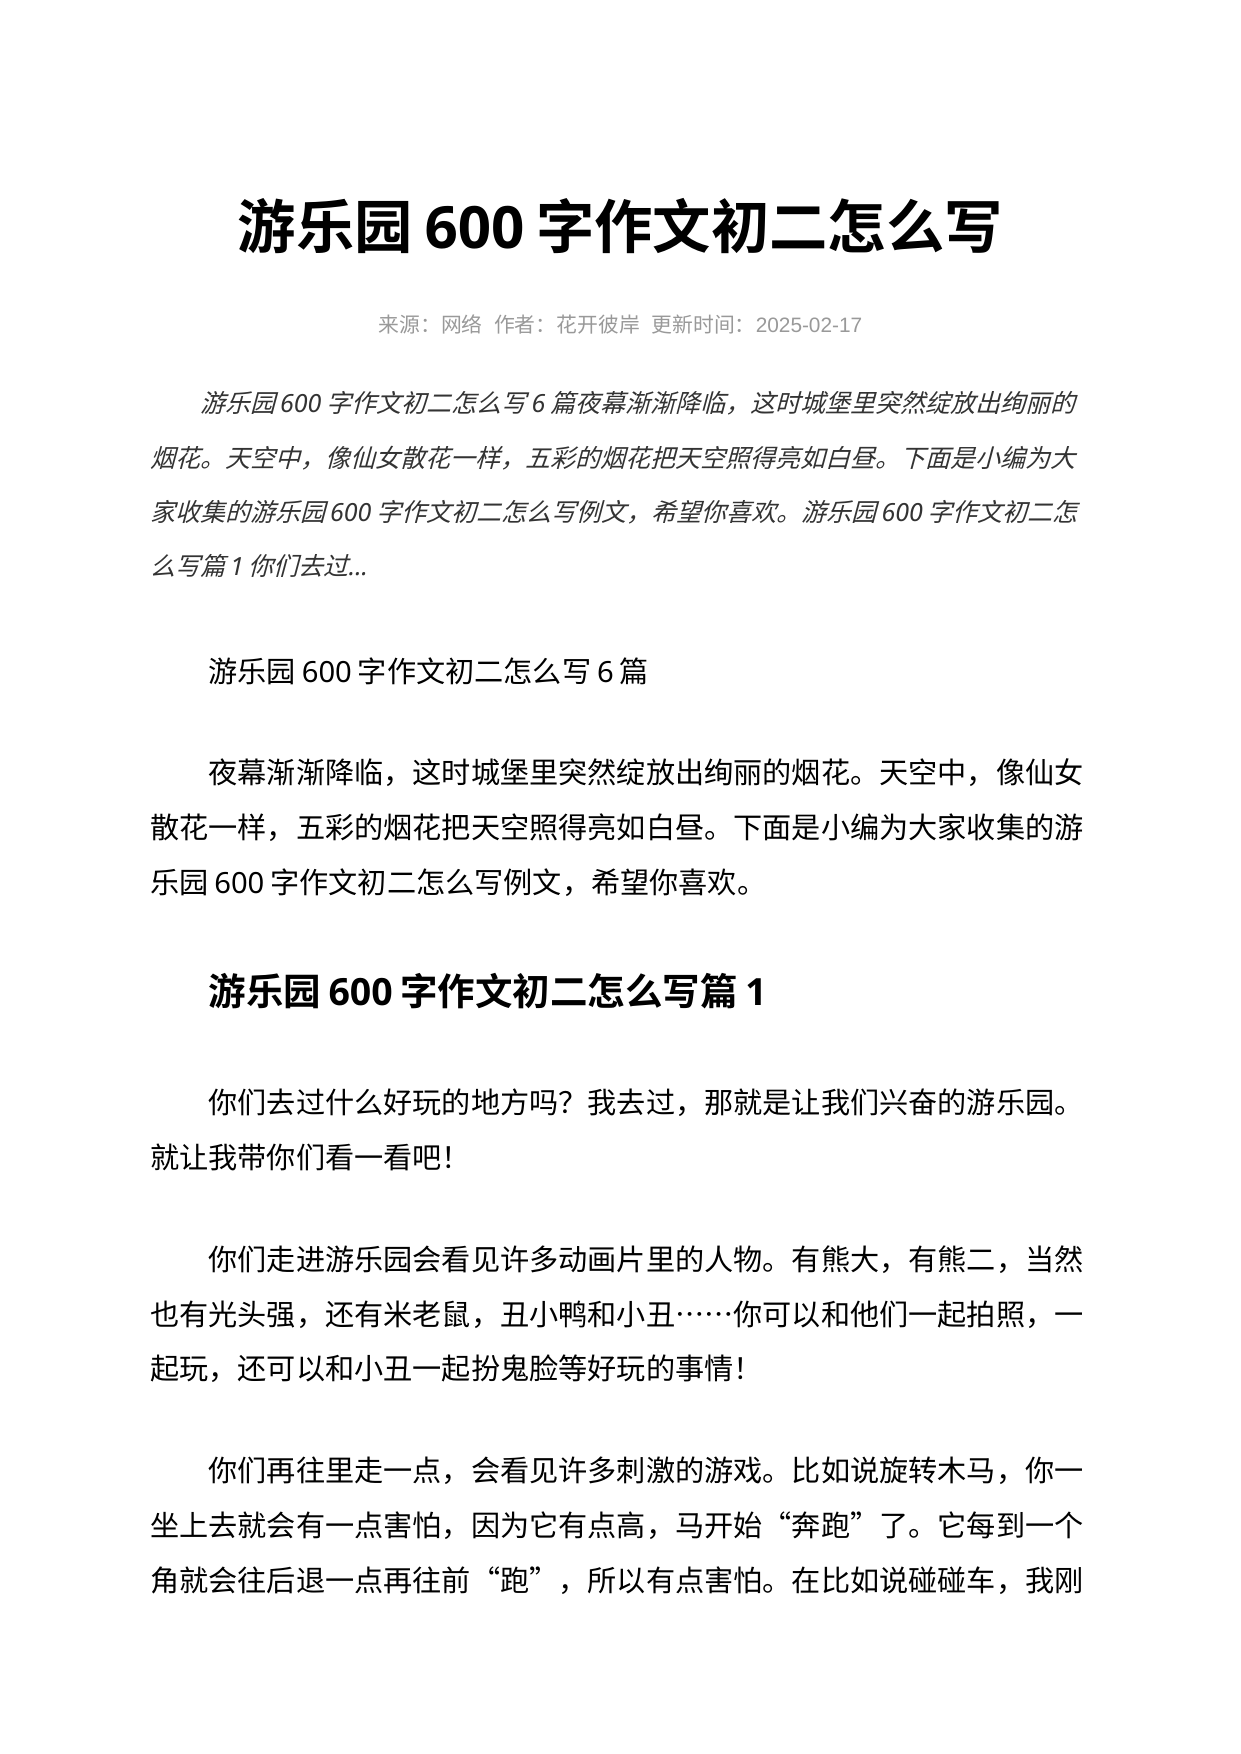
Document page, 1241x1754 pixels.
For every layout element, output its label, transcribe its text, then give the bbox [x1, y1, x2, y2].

text 你们去过什么好玩的地方吗？我去过，那就是让我们兴奋的游乐园。就让我带你们看一看吧！ [150, 1079, 1090, 1177]
text 游乐园600字作文初二怎么写6篇 [150, 648, 1090, 691]
text 你们走进游乐园会看见许多动画片里的人物。有熊大，有熊二，当然也有光头强，还有米老鼠，丑小鸭和小丑……你可以和他们一起拍照，一起玩，还可以和小丑一起扮鬼脸等好玩的事情！ [150, 1236, 1090, 1388]
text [150, 1448, 1090, 1600]
text 游乐园600字作文初二怎么写6篇夜幕渐渐降临，这时城堡里突然绽放出绚丽的烟花。天空中，像仙女散花一样，五彩的烟花把天空照得亮如白昼。下面是小编为大家收集的游乐园600字作文初二怎么写例文，希望你喜欢。游乐园600字作文初二怎么写篇1你们去过... [150, 384, 1090, 583]
text 来源：网络 作者：花开彼岸 更新时间：2025-02-17 [150, 313, 1090, 337]
subtitle 游乐园600字作文初二怎么写 [150, 181, 1090, 266]
text 夜幕渐渐降临，这时城堡里突然绽放出绚丽的烟花。天空中，像仙女散花一样，五彩的烟花把天空照得亮如白昼。下面是小编为大家收集的游乐园600字作文初二怎么写例文，希望你喜欢。 [150, 750, 1090, 902]
text 游乐园600字作文初二怎么写篇1 [150, 962, 1090, 1016]
